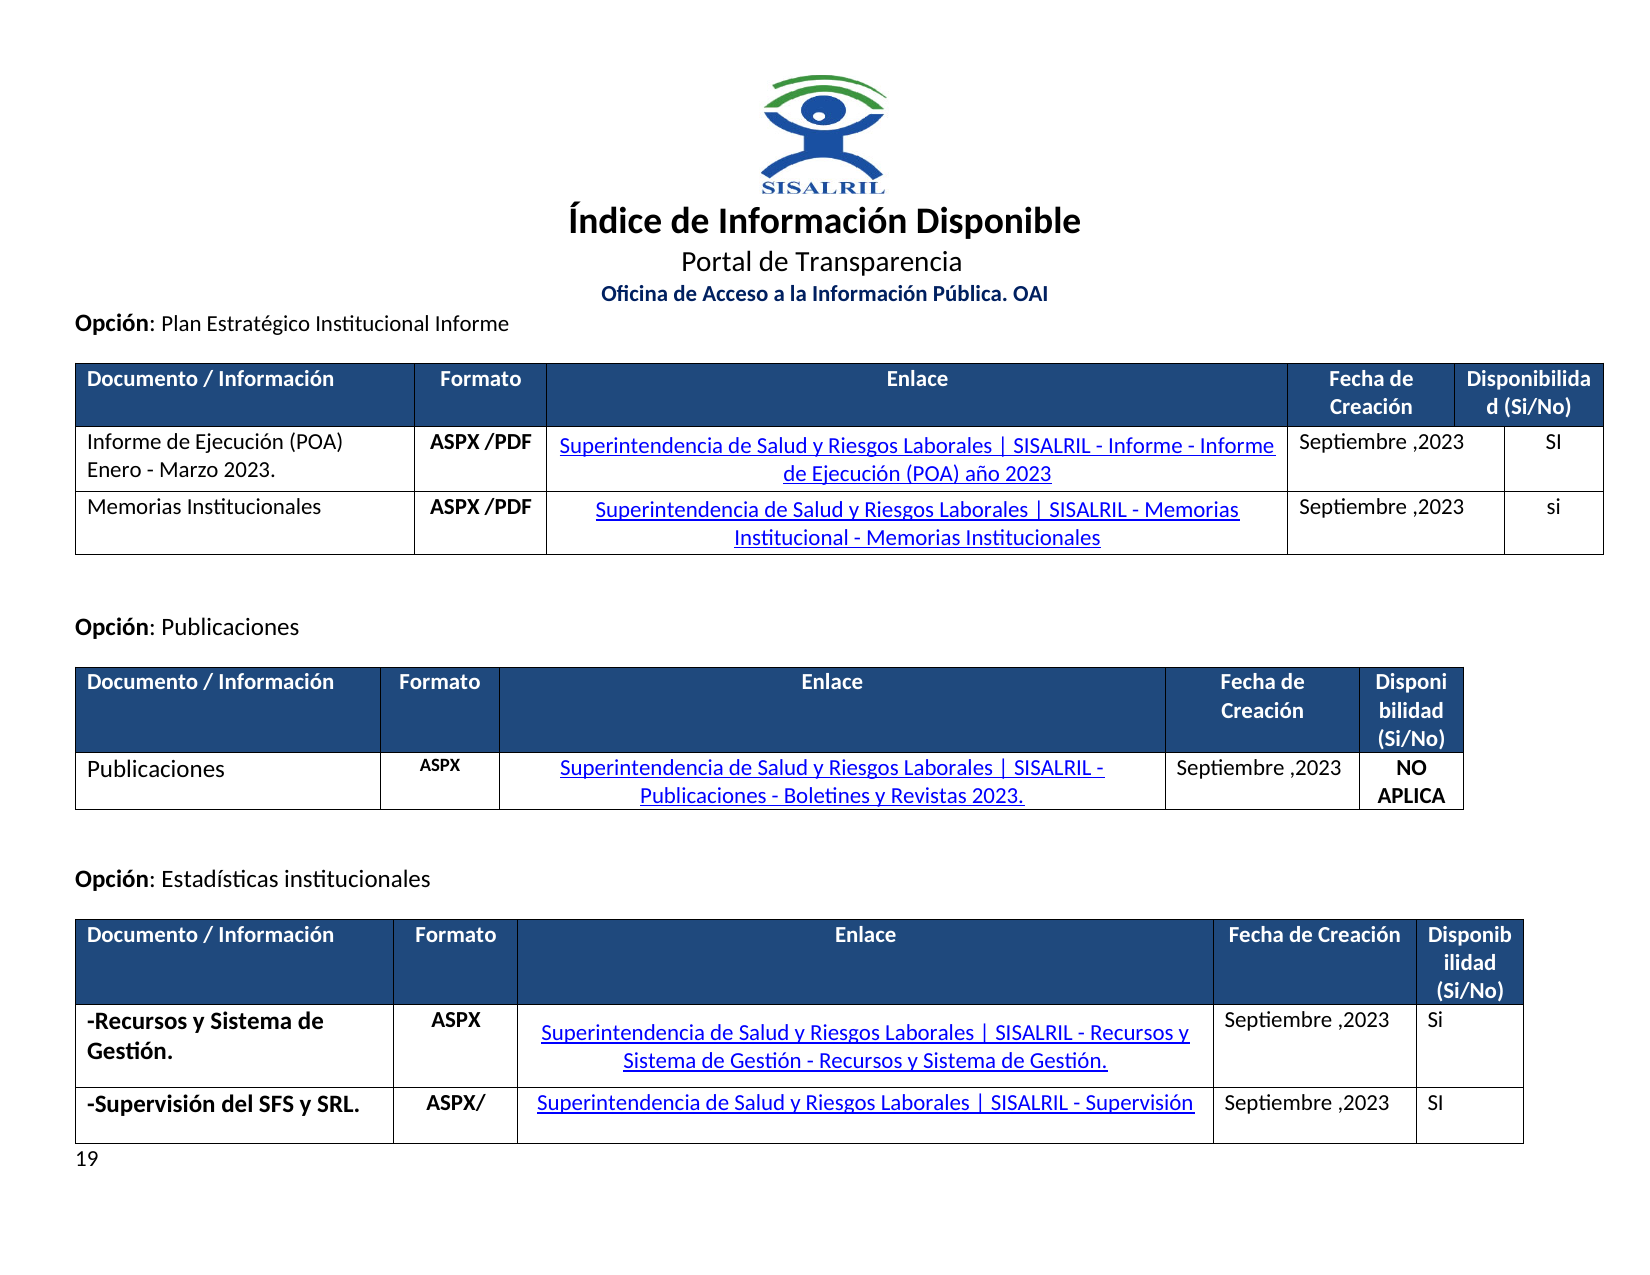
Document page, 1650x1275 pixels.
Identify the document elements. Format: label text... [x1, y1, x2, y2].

table_cell SI [1417, 1088, 1523, 1143]
table_cell Memorias Institucionales [76, 492, 414, 554]
table_header Enlace [547, 364, 1287, 426]
picture [727, 75, 923, 198]
table_header Documento / Información [76, 364, 414, 426]
table_cell Septiembre ,2023 [1288, 427, 1504, 491]
table_cell Si [1417, 1005, 1523, 1087]
table_header Enlace [500, 668, 1165, 752]
table_cell Superintendencia de Salud y Riesgos Laborales | SISALRIL - Recursos y Sistema de Gestión - Recursos y Sistema de Gestión. [518, 1005, 1213, 1087]
table_cell Septiembre ,2023 [1214, 1005, 1416, 1087]
table_cell NO APLICA [1360, 753, 1463, 809]
table_header Disponibilidad (Si/No) [1417, 920, 1523, 1004]
table_cell Publicaciones [76, 753, 380, 809]
table_header Formato [394, 920, 517, 1004]
table_cell Septiembre ,2023 [1214, 1088, 1416, 1143]
table_cell Superintendencia de Salud y Riesgos Laborales | SISALRIL - Informe - Informe de Ejecución (POA) año 2023 [547, 427, 1287, 491]
table_header Enlace [518, 920, 1213, 1004]
table_cell Superintendencia de Salud y Riesgos Laborales | SISALRIL - Supervisión del SFS y SRL - Supervisión del SFS y SRL. [518, 1088, 1213, 1143]
table_cell Informe de Ejecución (POA) Enero - Marzo 2023. [76, 427, 414, 491]
table_header Documento / Información [76, 668, 380, 752]
table_cell ASPX /PDF [415, 492, 546, 554]
table_cell ASPX /PDF [415, 427, 546, 491]
table_cell -Supervisión del SFS y SRL. [76, 1088, 393, 1143]
table_header Fecha de Creación [1214, 920, 1416, 1004]
text Opción: Estadísticas institucionales [75, 863, 1575, 893]
table_cell Septiembre ,2023 [1288, 492, 1504, 554]
table_cell Superintendencia de Salud y Riesgos Laborales | SISALRIL - Publicaciones - Boletines y Revistas 2023. [500, 753, 1165, 809]
table_cell ASPX [381, 753, 499, 809]
table_header Documento / Información [76, 920, 393, 1004]
table_cell SI [1505, 427, 1603, 491]
table_cell Septiembre ,2023 [1166, 753, 1359, 809]
table_header Formato [381, 668, 499, 752]
table_cell si [1505, 492, 1603, 554]
table_header Disponibilidad (Si/No) [1360, 668, 1463, 752]
text Opción: Plan Estratégico Institucional Informe [75, 307, 1575, 337]
table_header Fecha de Creación [1166, 668, 1359, 752]
table_cell ASPX [394, 1005, 517, 1087]
table_header Formato [415, 364, 546, 426]
table_header Disponibilidad (Si/No) [1455, 364, 1603, 426]
table_header Fecha de Creación [1288, 364, 1454, 426]
text Opción: Publicaciones [75, 611, 1575, 641]
table_cell ASPX/ PDF [394, 1088, 517, 1143]
table_cell Superintendencia de Salud y Riesgos Laborales | SISALRIL - Memorias Institucional - Memorias Institucionales [547, 492, 1287, 554]
table_cell -Recursos y Sistema de Gestión. [76, 1005, 393, 1087]
